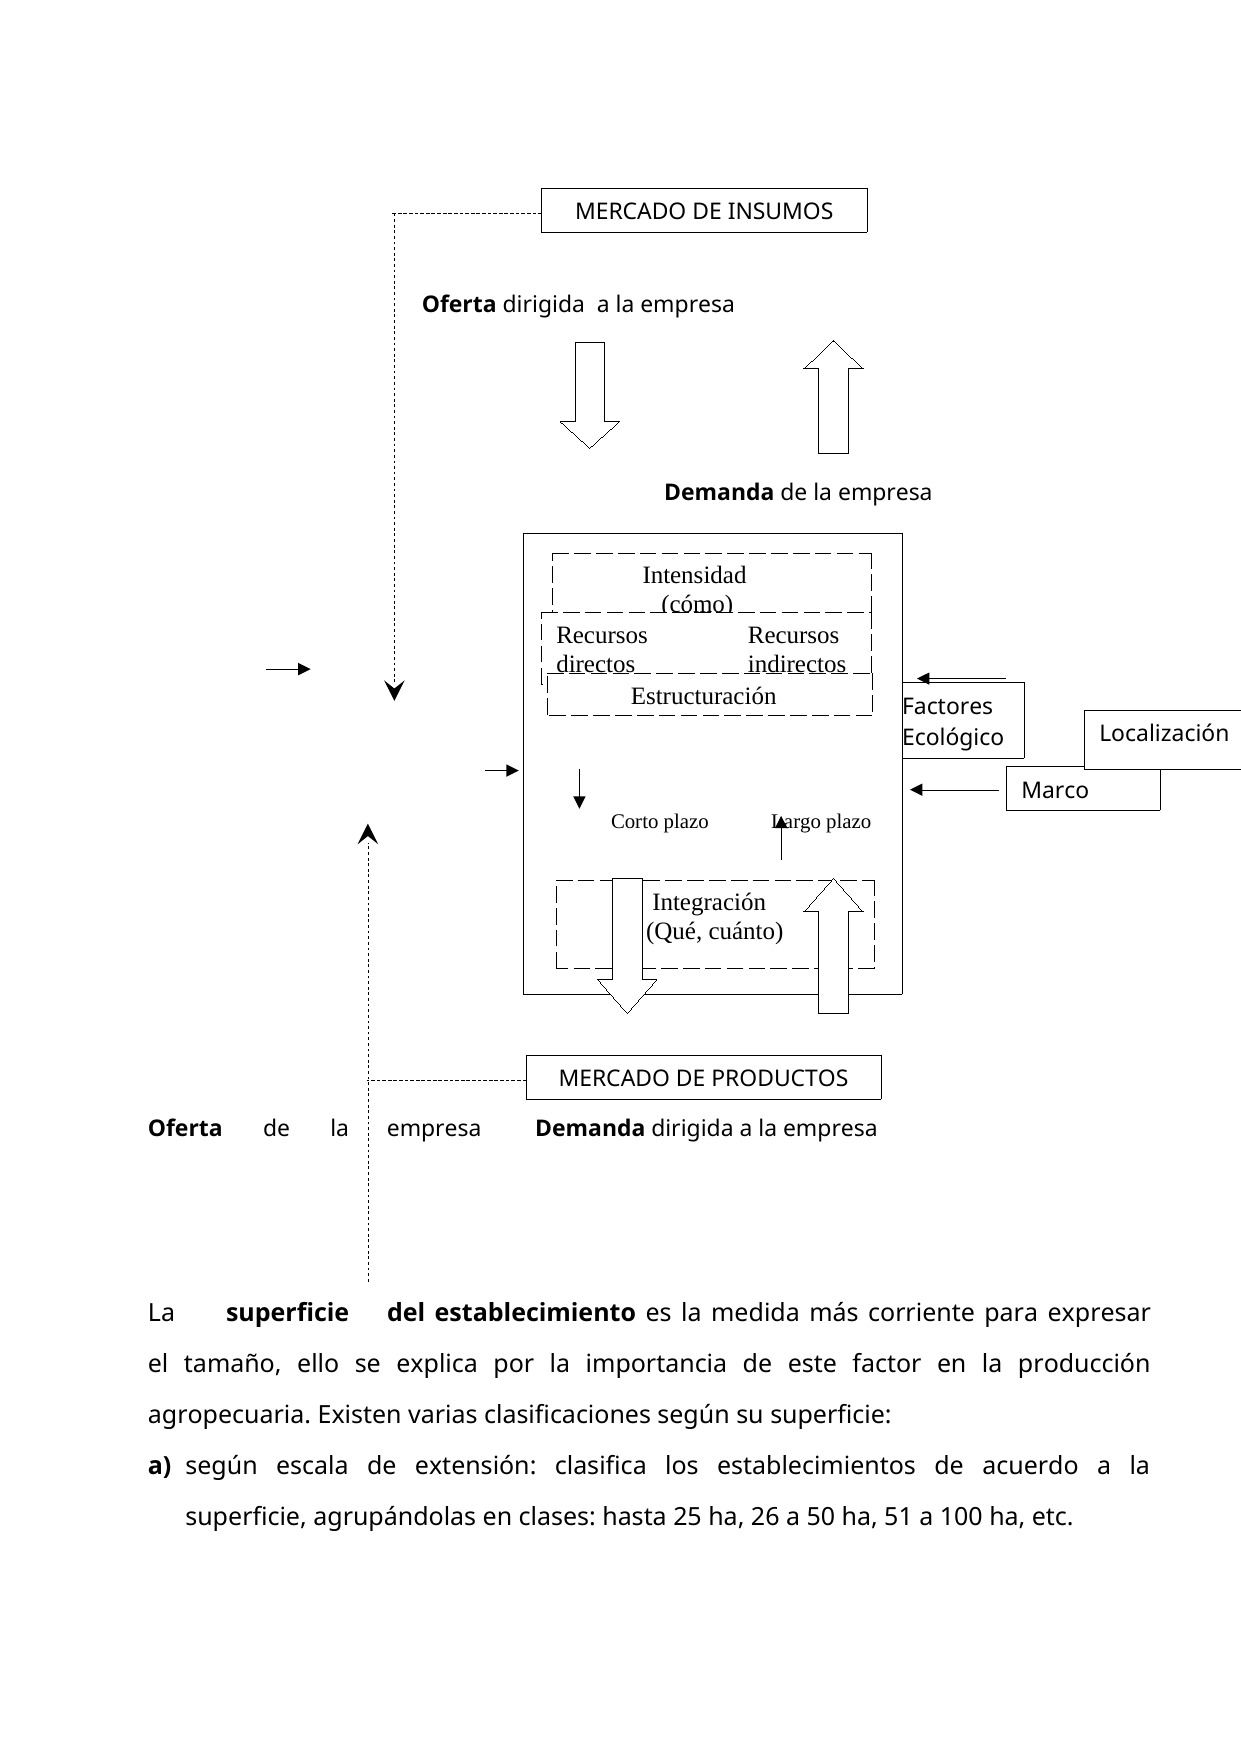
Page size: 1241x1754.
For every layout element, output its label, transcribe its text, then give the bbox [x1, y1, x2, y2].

text Oferta dirigida a la empresa [148, 288, 1152, 319]
text Oferta de la empresa Demanda dirigida a la empresa [148, 1054, 1152, 1143]
text La superficie del establecimiento es la medida más corriente para expresar el tamaño, ello se explica por la importancia de este factor en la producción agropecuaria. Existen varias clasificaciones según su superficie: [148, 1294, 1152, 1430]
list según escala de extensión: clasifica los establecimientos de acuerdo a la superficie, agrupándolas en clases: hasta , , , etc. [148, 1447, 1152, 1532]
text Demanda de la empresa [590, 476, 1152, 507]
